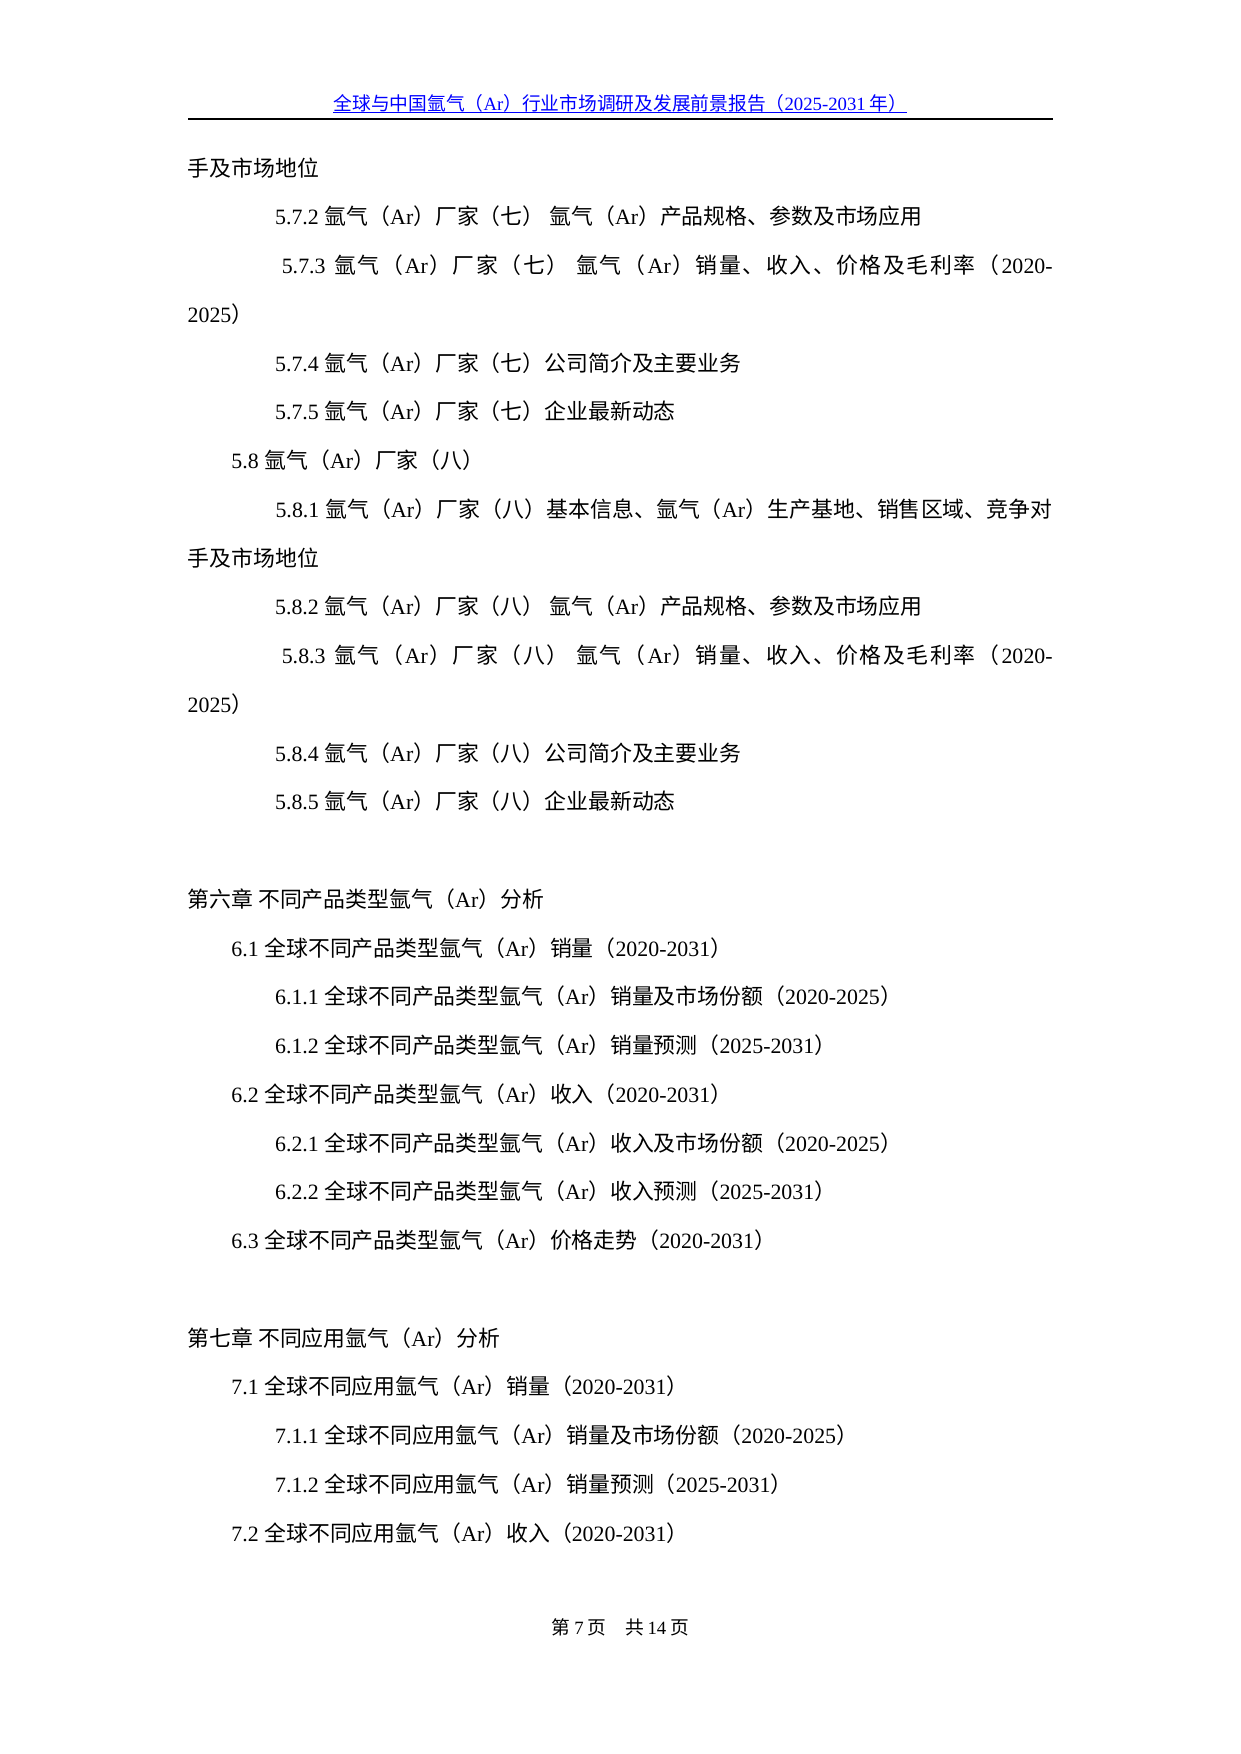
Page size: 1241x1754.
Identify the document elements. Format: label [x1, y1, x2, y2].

text [187, 150, 1053, 1548]
